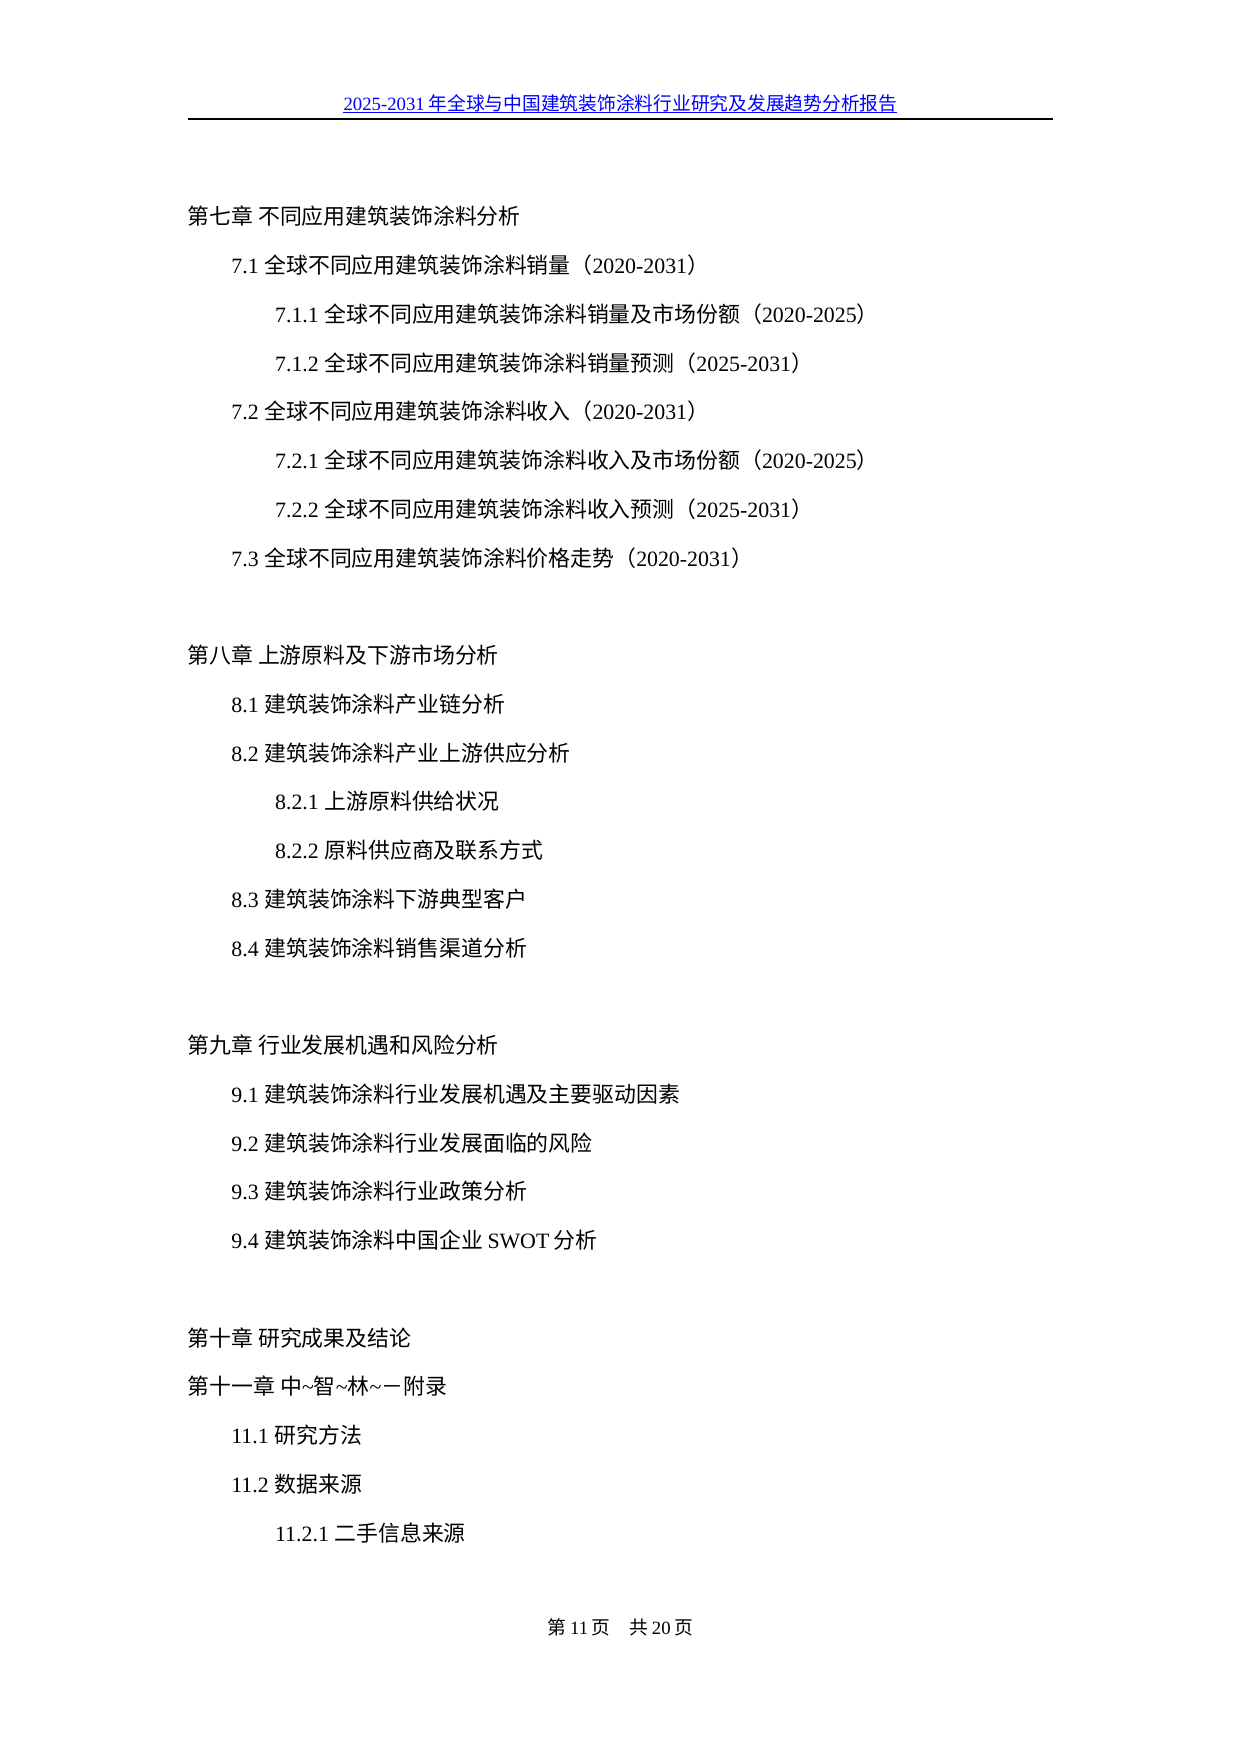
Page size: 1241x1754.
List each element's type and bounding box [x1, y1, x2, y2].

text [187, 150, 1053, 1548]
